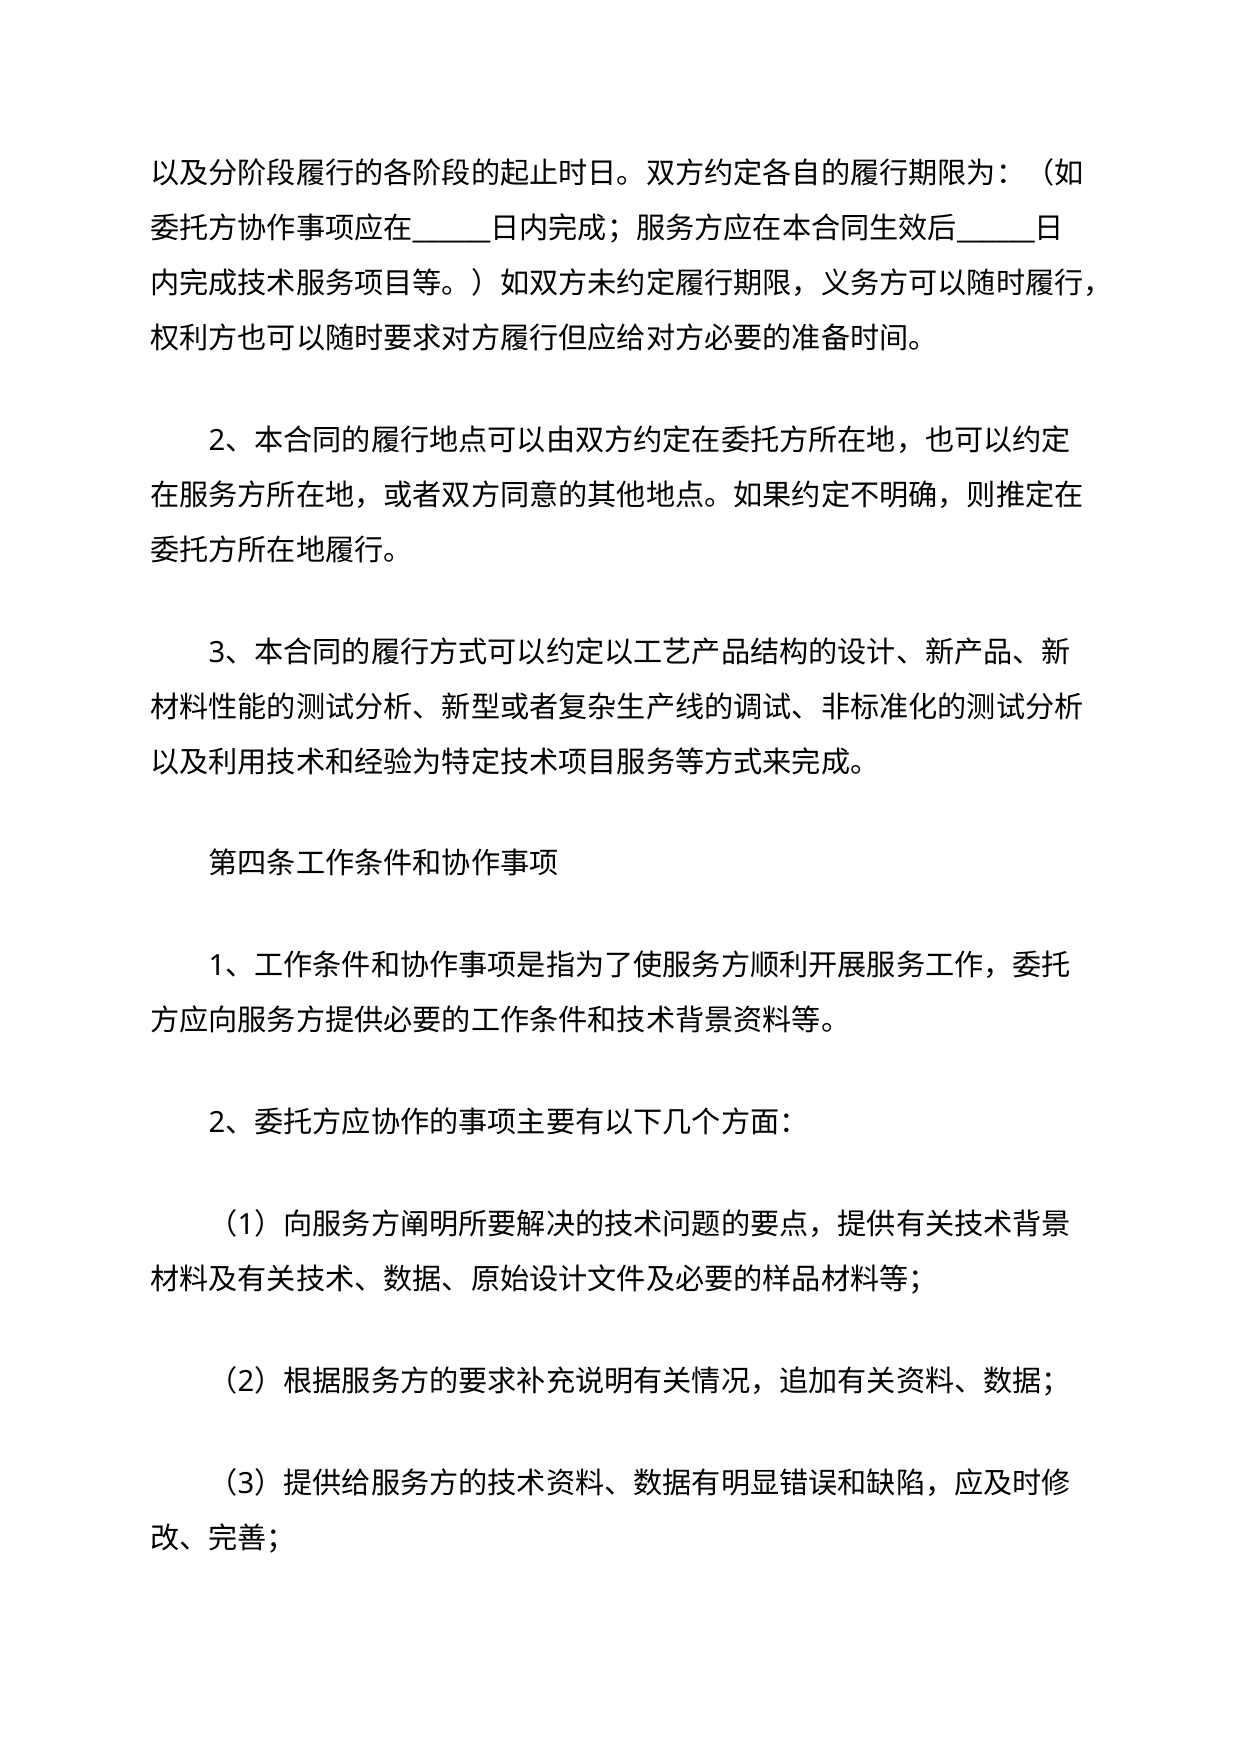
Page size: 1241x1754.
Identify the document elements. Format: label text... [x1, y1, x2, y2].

text 第四条工作条件和协作事项 [150, 840, 1090, 882]
text （3）提供给服务方的技术资料、数据有明显错误和缺陷，应及时修改、完善； [150, 1459, 1090, 1556]
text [150, 150, 1090, 357]
text 2、本合同的履行地点可以由双方约定在委托方所在地，也可以约定在服务方所在地，或者双方同意的其他地点。如果约定不明确，则推定在委托方所在地履行。 [150, 417, 1090, 569]
text （1）向服务方阐明所要解决的技术问题的要点，提供有关技术背景材料及有关技术、数据、原始设计文件及必要的样品材料等； [150, 1200, 1090, 1298]
text 2、委托方应协作的事项主要有以下几个方面： [150, 1098, 1090, 1141]
text 3、本合同的履行方式可以约定以工艺产品结构的设计、新产品、新材料性能的测试分析、新型或者复杂生产线的调试、非标准化的测试分析以及利用技术和经验为特定技术项目服务等方式来完成。 [150, 628, 1090, 780]
text 1、工作条件和协作事项是指为了使服务方顺利开展服务工作，委托方应向服务方提供必要的工作条件和技术背景资料等。 [150, 942, 1090, 1039]
text （2）根据服务方的要求补充说明有关情况，追加有关资料、数据； [150, 1357, 1090, 1399]
